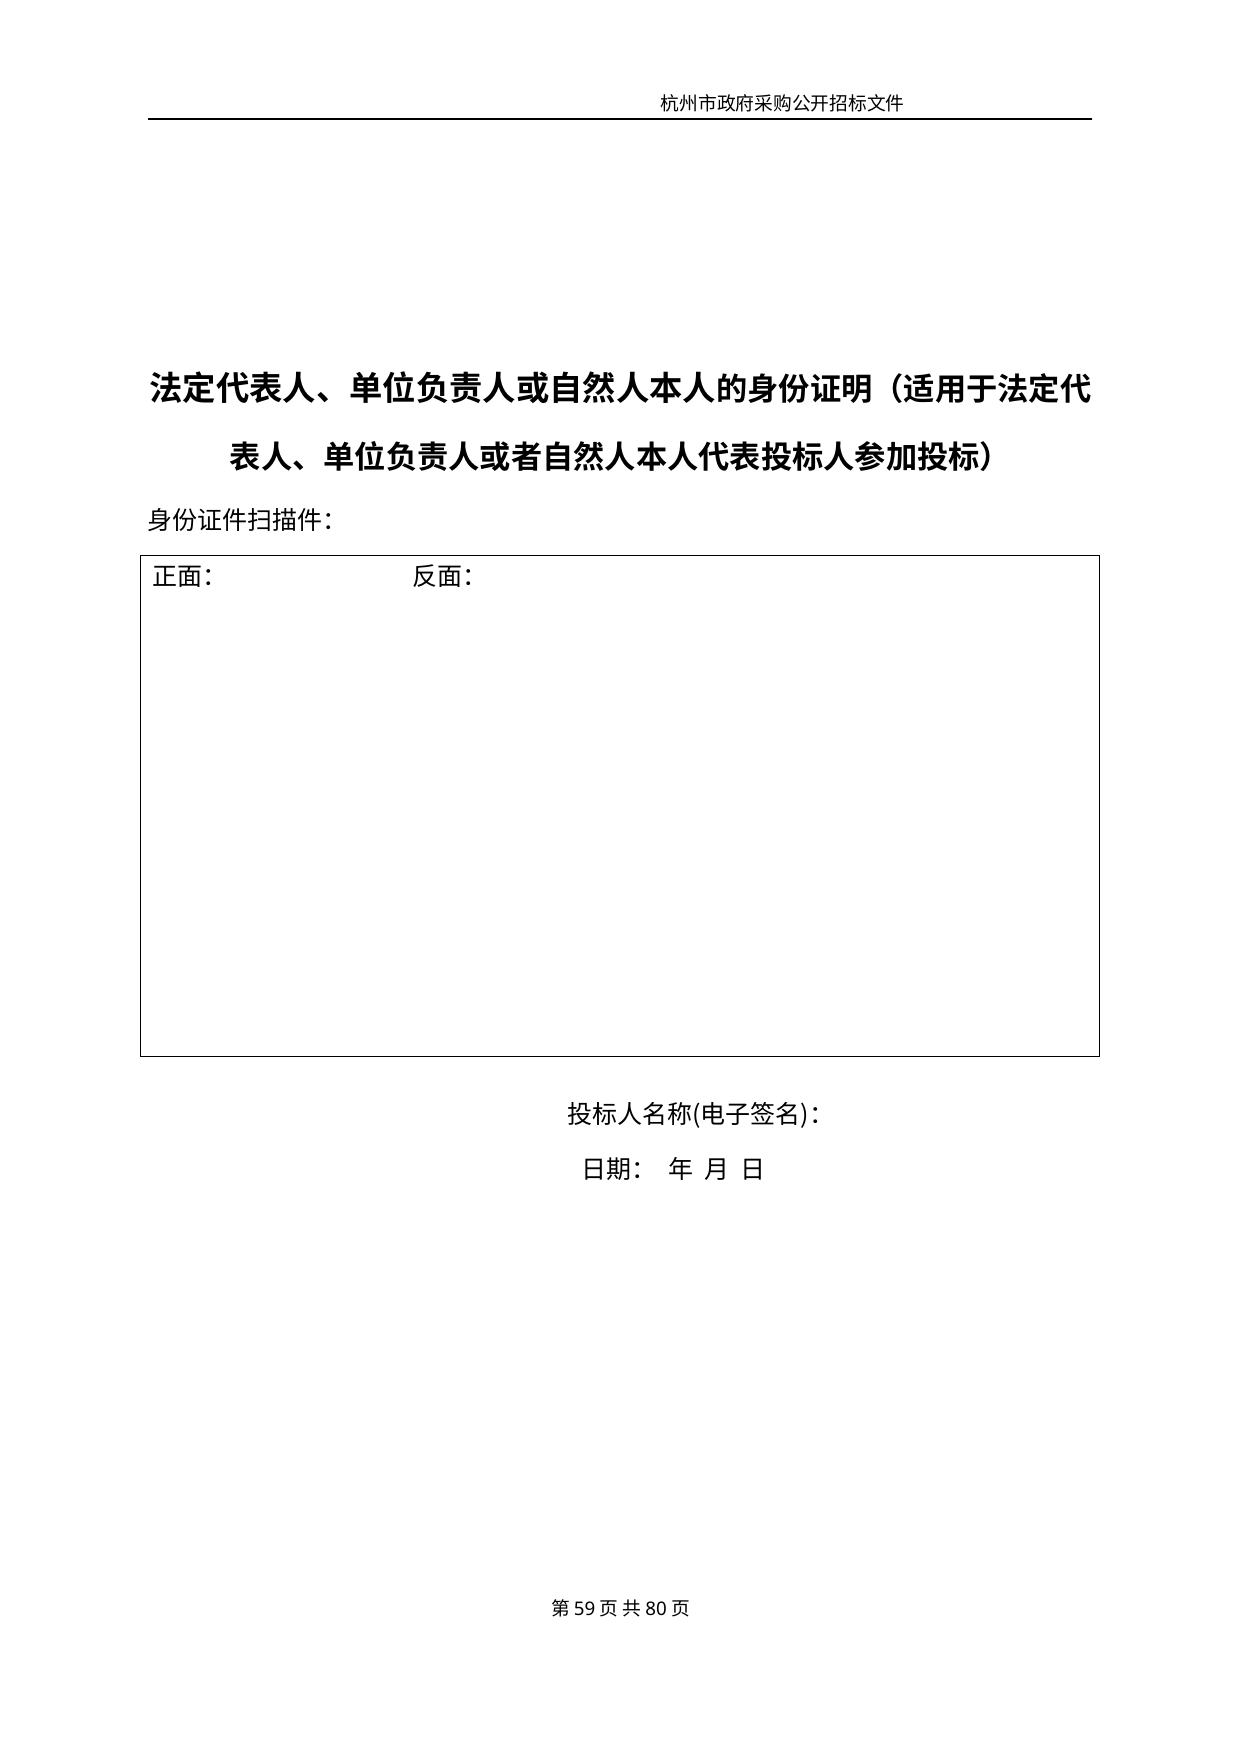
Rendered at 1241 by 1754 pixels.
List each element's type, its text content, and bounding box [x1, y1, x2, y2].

text 身份证件扫描件： [148, 501, 1092, 537]
text 法定代表人、单位负责人或自然人本人的身份证明（适用于法定代表人、单位负责人或者自然人本人代表投标人参加投标） [148, 362, 1092, 478]
text 投标人名称(电子签名)： [148, 1095, 1092, 1131]
text 日期： 年 月 日 [148, 1149, 1092, 1186]
table_header 正面： 反面： [141, 556, 1099, 1056]
